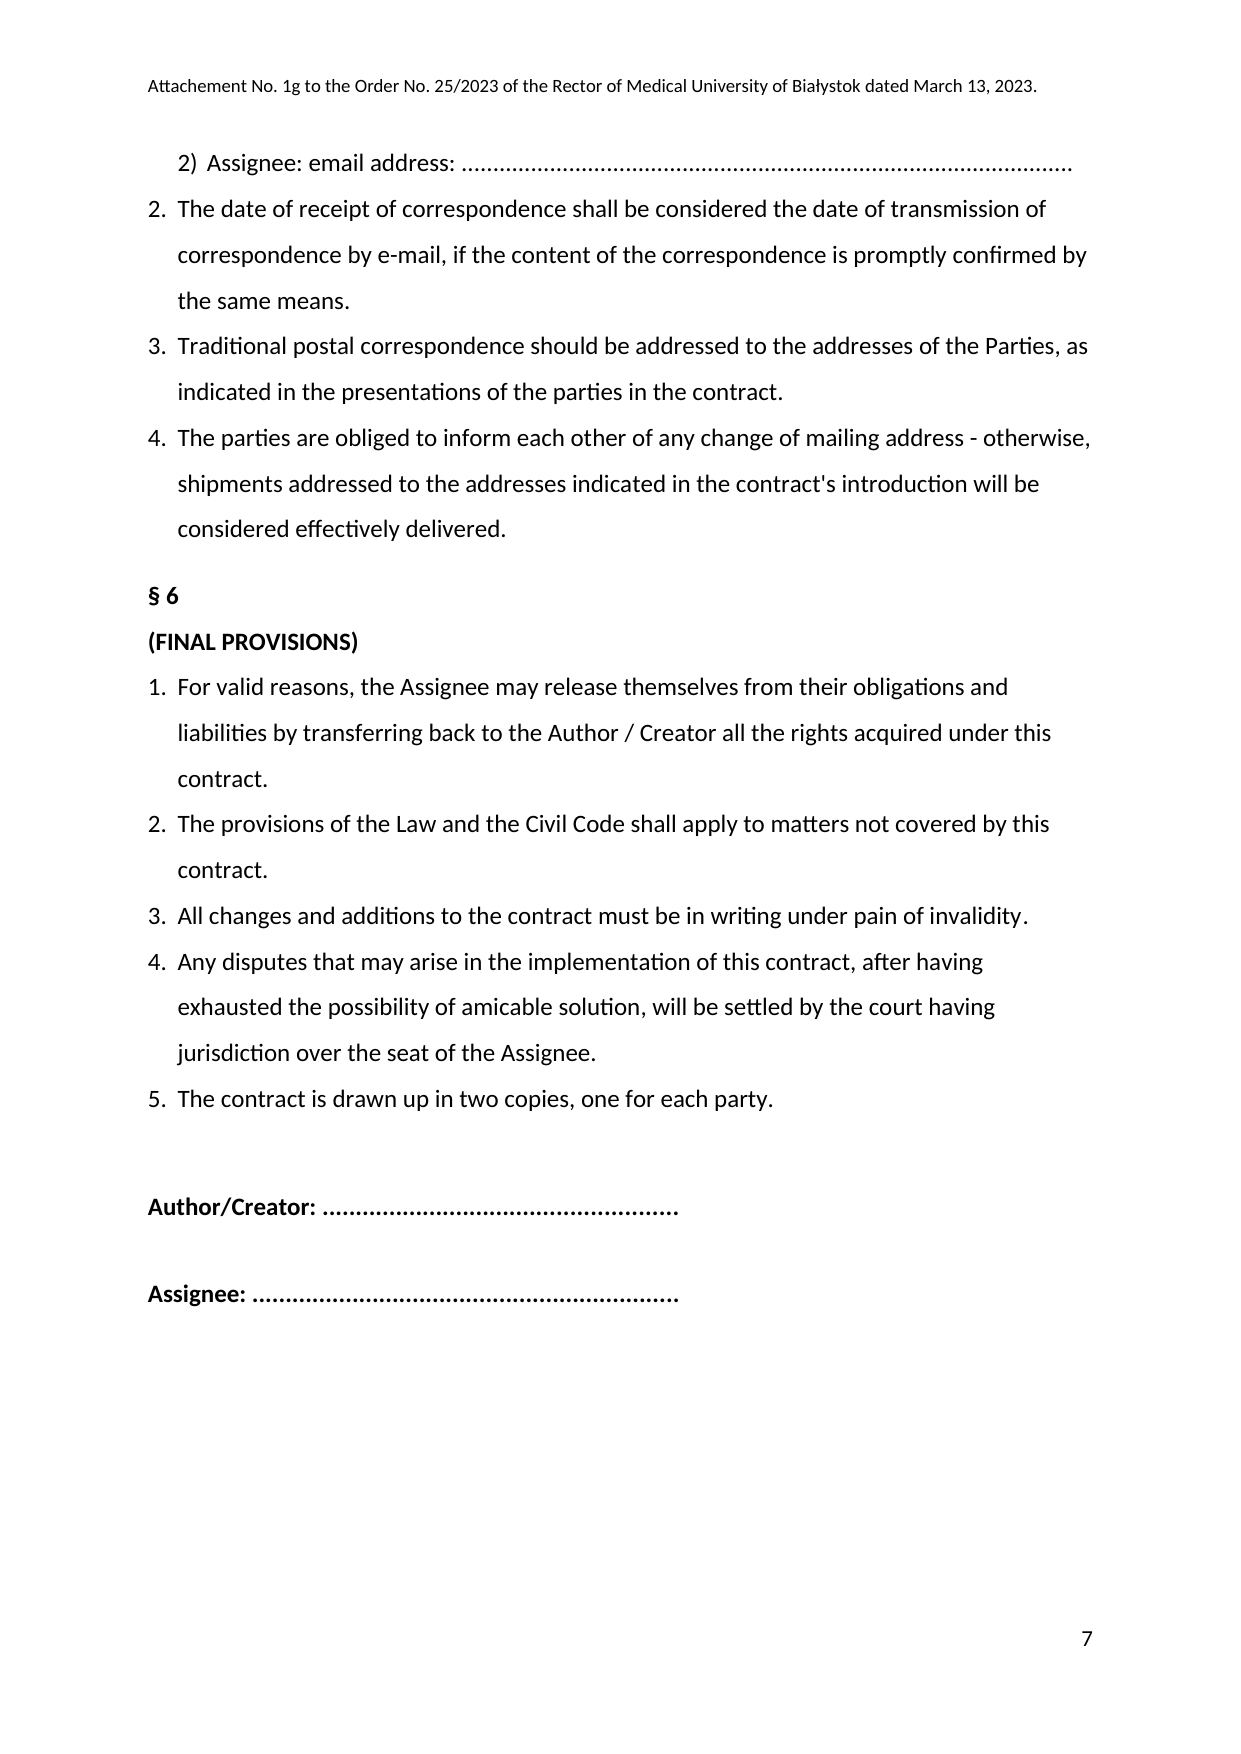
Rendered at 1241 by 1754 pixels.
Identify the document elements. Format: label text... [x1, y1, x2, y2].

subtitle (FINAL PROVISIONS) [148, 626, 1093, 656]
list For valid reasons, the Assignee may release themselves from their obligations and liabilities by transferring back to the Author / Creator all the rights acquired under this contract. [148, 671, 1093, 793]
list All changes and additions to the contract must be in writing under pain of invalidity. [148, 900, 1093, 931]
subtitle § 6 [148, 580, 1093, 611]
text Assignee: [148, 1279, 1093, 1309]
list The contract is drawn up in two copies, one for each party. [148, 1083, 1093, 1113]
list The parties are obliged to inform each other of any change of mailing address - otherwise, shipments addressed to the addresses indicated in the contract's introduction will be considered effectively delivered. [148, 422, 1093, 544]
list Any disputes that may arise in the implementation of this contract, after having exhausted the possibility of amicable solution, will be settled by the court having jurisdiction over the seat of the Assignee. [148, 946, 1093, 1068]
list The provisions of the Law and the Civil Code shall apply to matters not covered by this contract. [148, 809, 1093, 885]
list The date of receipt of correspondence shall be considered the date of transmission of correspondence by e-mail, if the content of the correspondence is promptly confirmed by the same means. [148, 193, 1093, 315]
text Author/Creator: [148, 1191, 1093, 1222]
list Assignee: email address: ................................................................................................. [177, 148, 1093, 178]
list Traditional postal correspondence should be addressed to the addresses of the Parties, as indicated in the presentations of the parties in the contract. [148, 331, 1093, 407]
